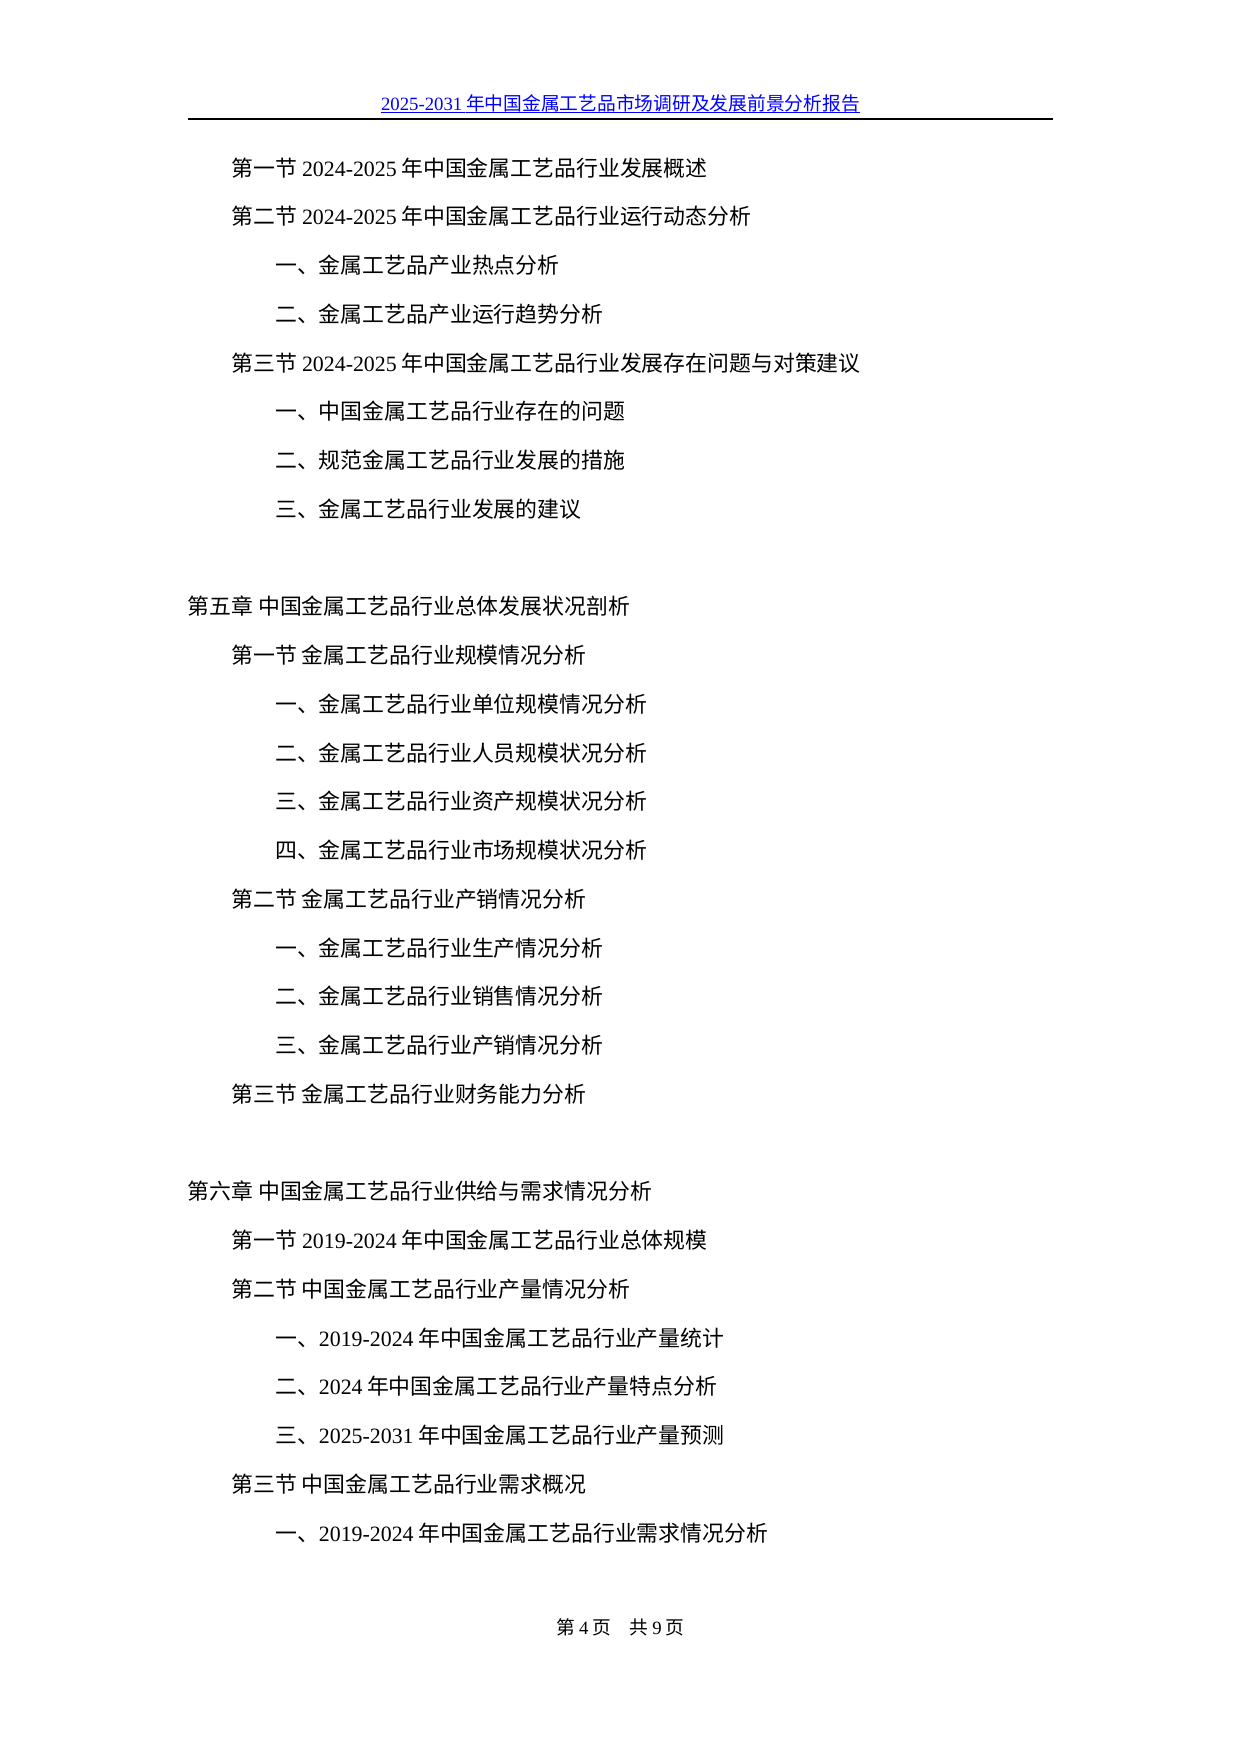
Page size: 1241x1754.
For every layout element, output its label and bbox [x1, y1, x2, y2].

text [187, 150, 1053, 1548]
